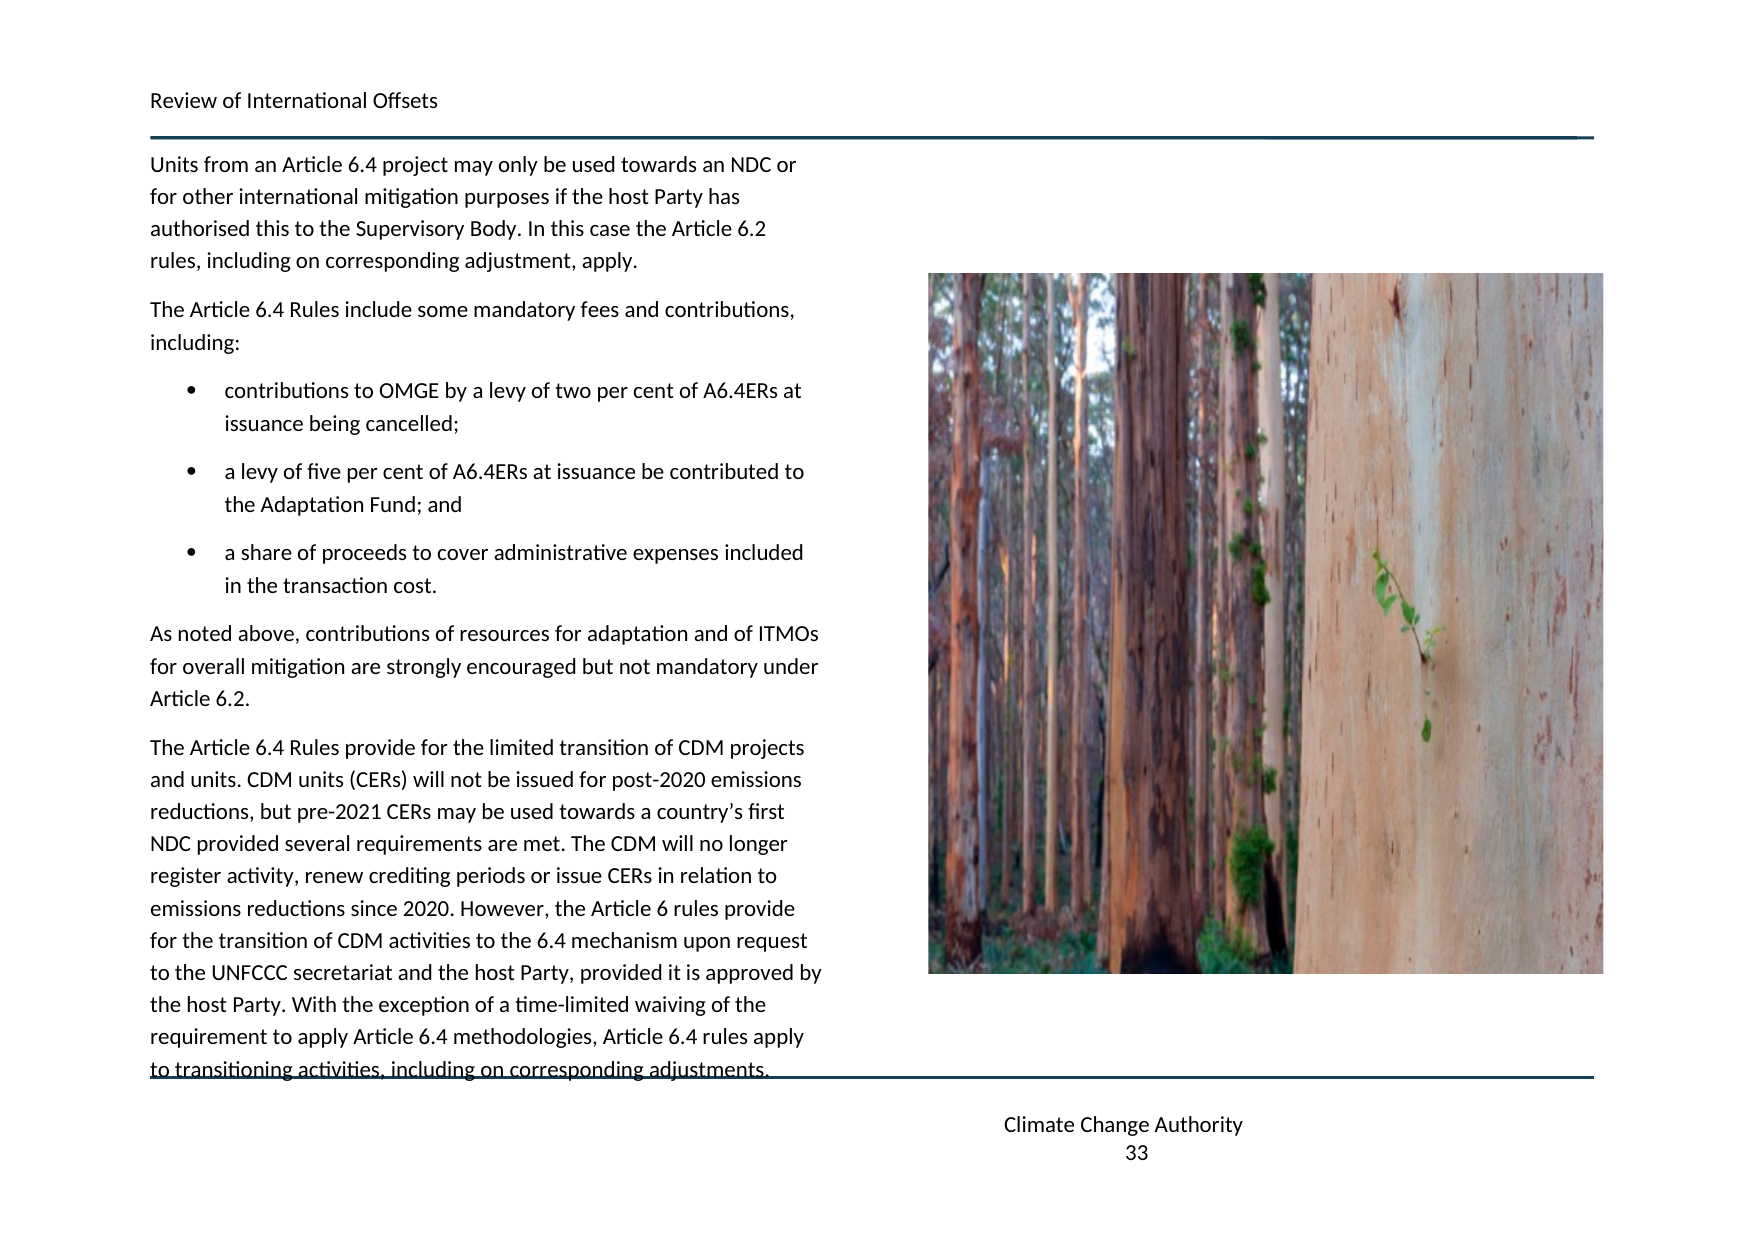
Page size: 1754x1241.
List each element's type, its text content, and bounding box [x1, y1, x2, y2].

text As noted above, contributions of resources for adaptation and of ITMOs for overall mitigation are strongly encouraged but not mandatory under Article 6.2. [150, 619, 823, 712]
text Units from an Article 6.4 project may only be used towards an NDC or for other international mitigation purposes if the host Party has authorised this to the Supervisory Body. In this case the Article 6.2 rules, including on corresponding adjustment, apply. [150, 150, 823, 274]
list contributions to OMGE by a levy of two per cent of A6.4ERs at issuance being cancelled; [187, 376, 823, 437]
list a levy of five per cent of A6.4ERs at issuance be contributed to the Adaptation Fund; and [187, 457, 823, 518]
text The Article 6.4 Rules include some mandatory fees and contributions, including: [150, 295, 823, 356]
picture [928, 273, 1604, 974]
text The Article 6.4 Rules provide for the limited transition of CDM projects and units. CDM units (CERs) will not be issued for post-2020 emissions reductions, but pre-2021 CERs may be used towards a country’s first NDC provided several requirements are met. The CDM will no longer register activity, renew crediting periods or issue CERs in relation to emissions reductions since 2020. However, the Article 6 rules provide for the transition of CDM activities to the 6.4 mechanism upon request to the UNFCCC secretariat and the host Party, provided it is approved by the host Party. With the exception of a time-limited waiving of the requirement to apply Article 6.4 methodologies, Article 6.4 rules apply to transitioning activities, including on corresponding adjustments. [150, 733, 823, 1083]
list a share of proceeds to cover administrative expenses included in the transaction cost. [187, 538, 823, 599]
